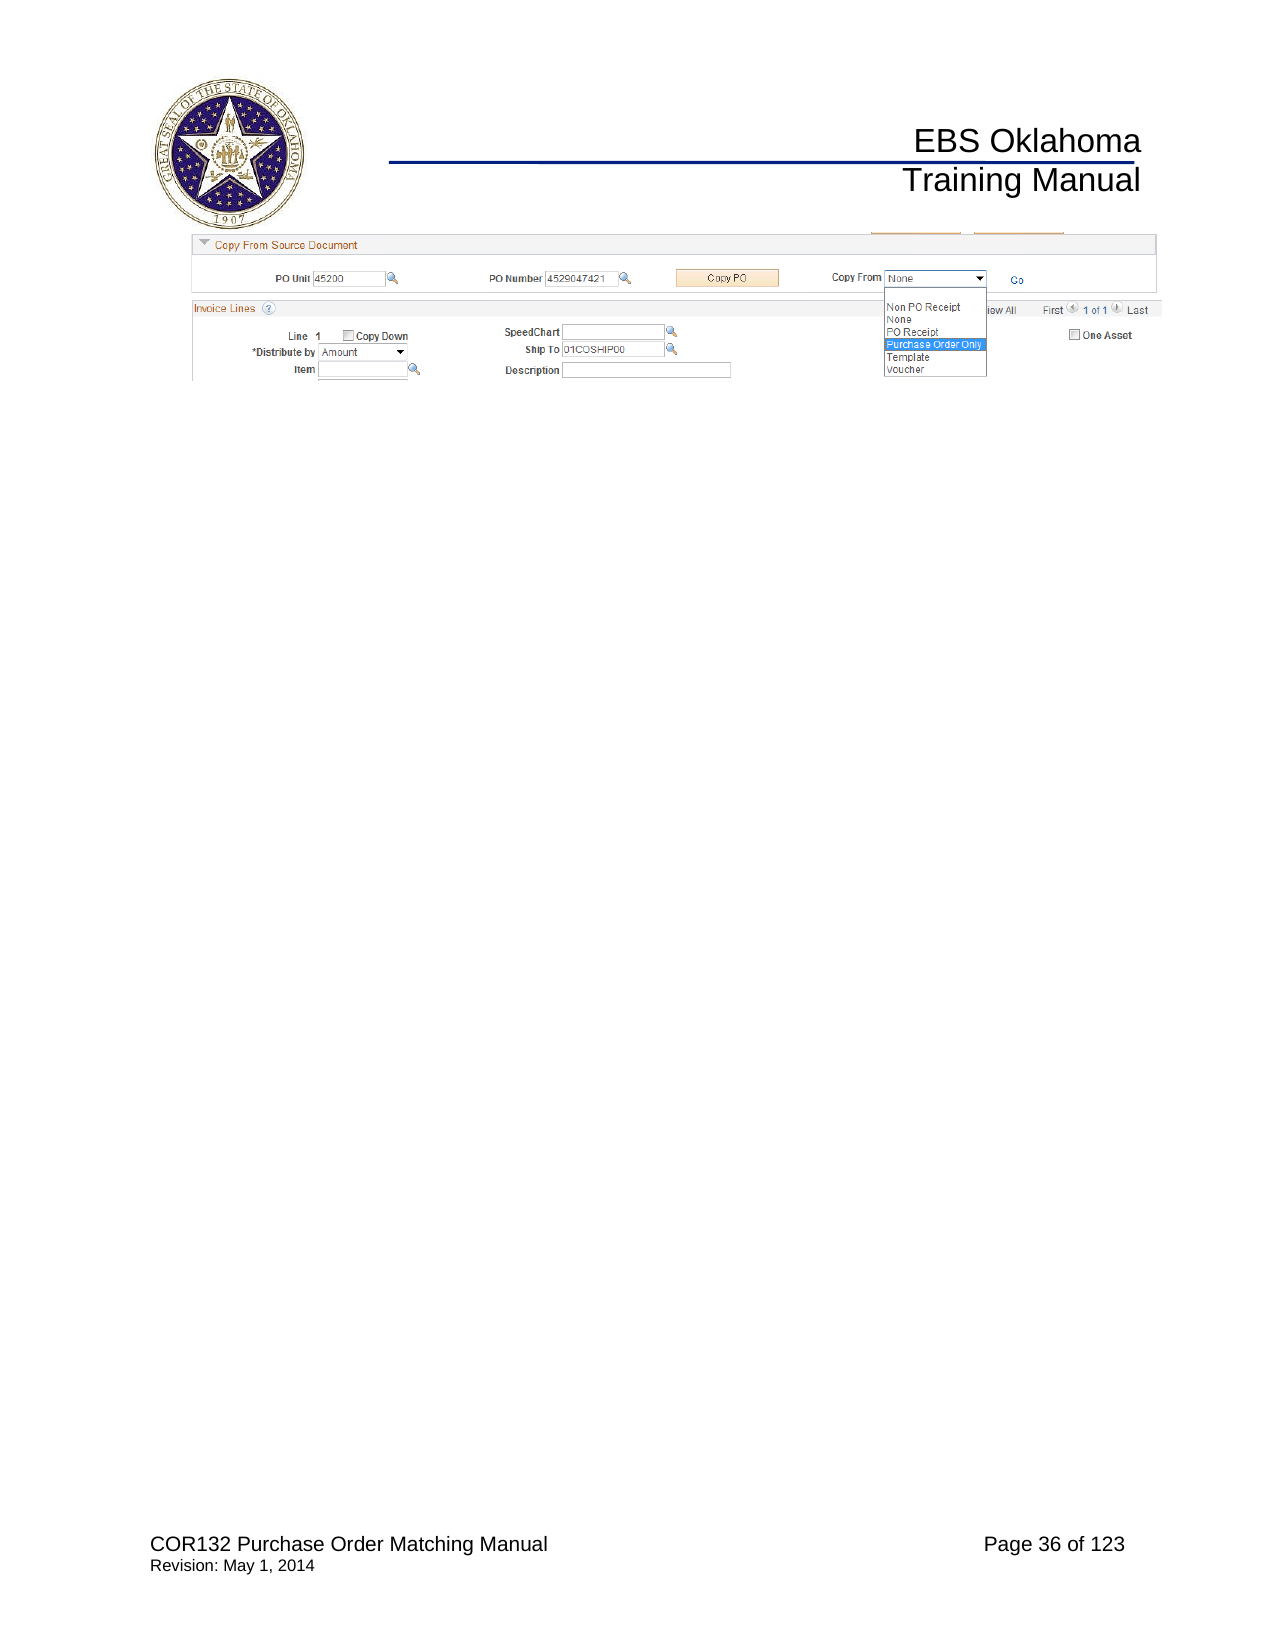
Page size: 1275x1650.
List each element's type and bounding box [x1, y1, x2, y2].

picture [150, 74, 1162, 381]
